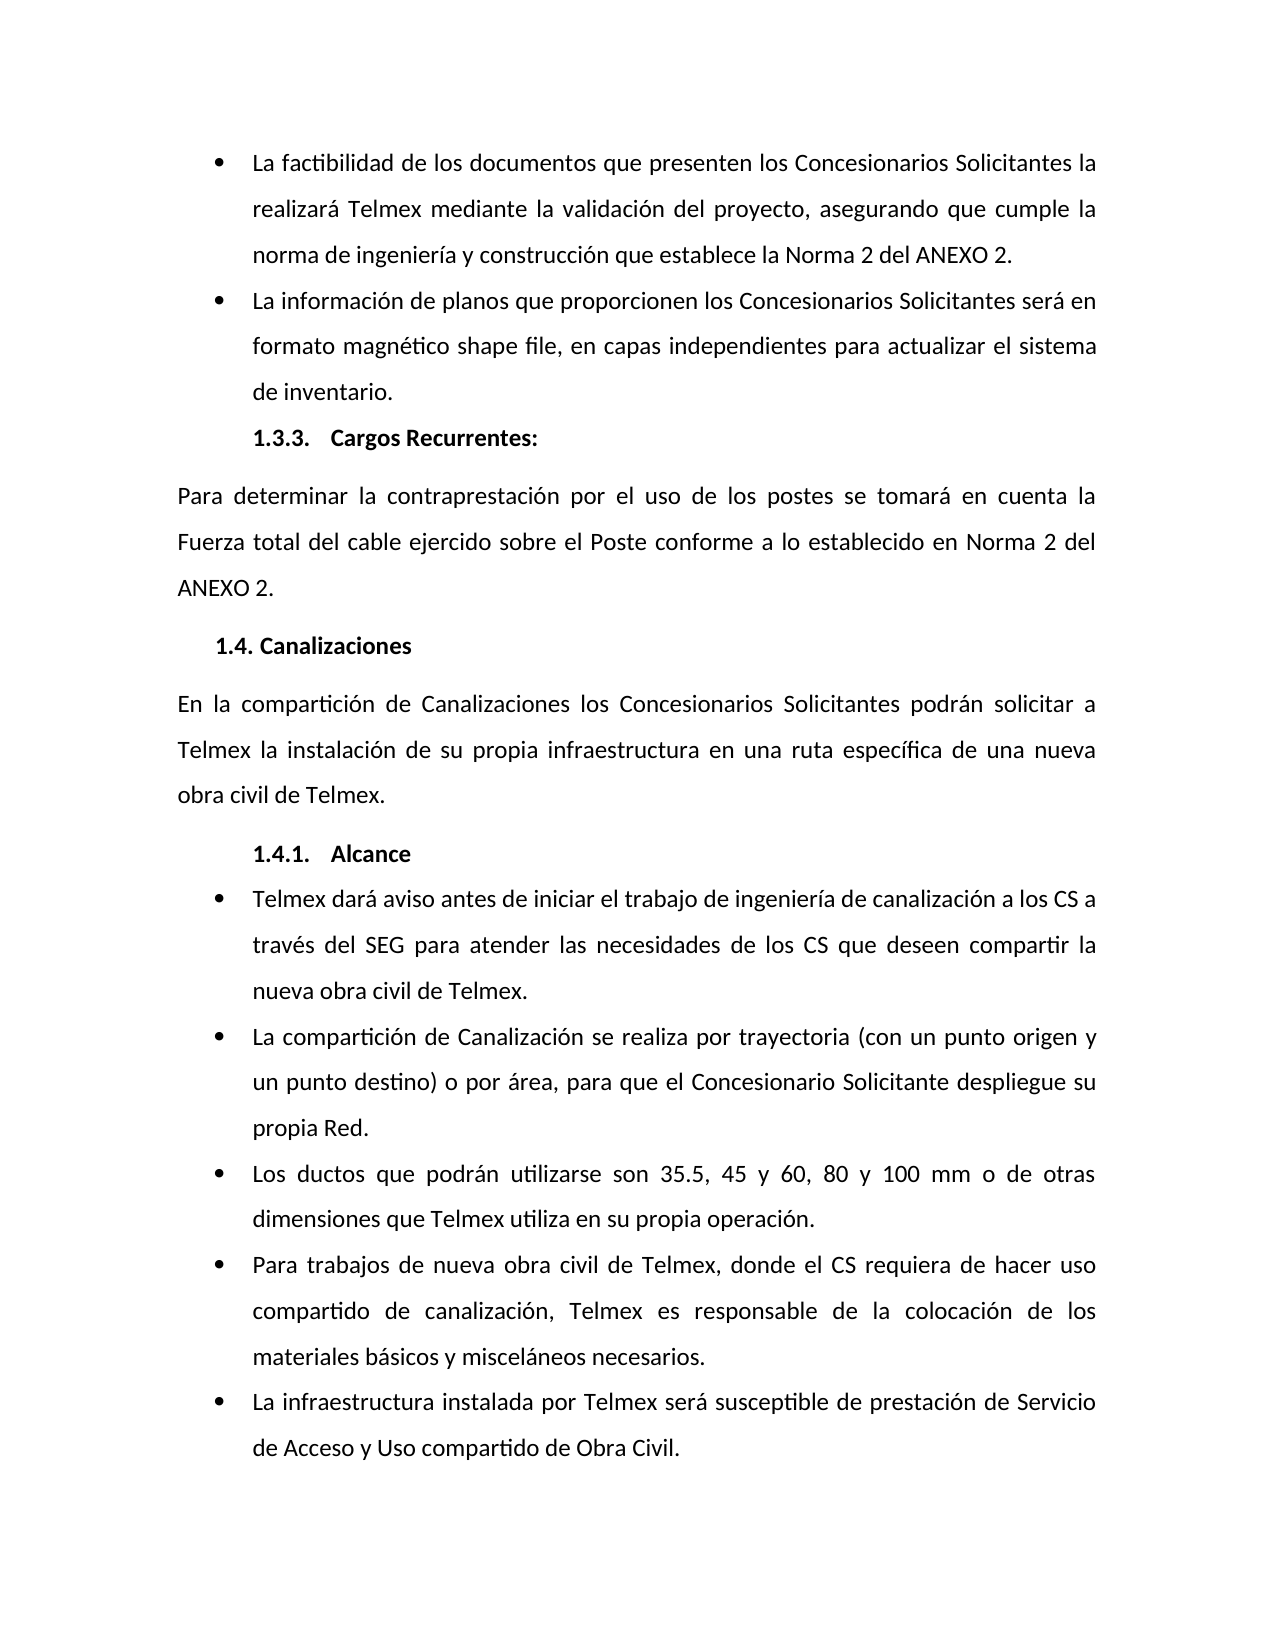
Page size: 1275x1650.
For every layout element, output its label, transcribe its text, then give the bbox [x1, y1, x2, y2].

list Cargos Recurrentes: [252, 422, 1098, 452]
list La compartición de Canalización se realiza por trayectoria (con un punto origen y un punto destino) o por área, para que el Concesionario Solicitante despliegue su propia Red. [215, 1021, 1098, 1143]
list La información de planos que proporcionen los Concesionarios Solicitantes será en formato magnético shape file, en capas independientes para actualizar el sistema de inventario. [215, 285, 1098, 407]
list Telmex dará aviso antes de iniciar el trabajo de ingeniería de canalización a los CS a través del SEG para atender las necesidades de los CS que deseen compartir la nueva obra civil de Telmex. [215, 883, 1098, 1006]
list La factibilidad de los documentos que presenten los Concesionarios Solicitantes la realizará Telmex mediante la validación del proyecto, asegurando que cumple la norma de ingeniería y construcción que establece la Norma 2 del ANEXO 2. [215, 148, 1098, 269]
list La infraestructura instalada por Telmex será susceptible de prestación de Servicio de Acceso y Uso compartido de Obra Civil. [215, 1387, 1098, 1463]
text Para determinar la contraprestación por el uso de los postes se tomará en cuenta la Fuerza total del cable ejercido sobre el Poste conforme a lo establecido en Norma 2 del ANEXO 2. [177, 480, 1098, 602]
list Canalizaciones [215, 630, 1098, 660]
list Los ductos que podrán utilizarse son 35.5, 45 y 60, 80 y 100 mm o de otras dimensiones que Telmex utiliza en su propia operación. [215, 1158, 1098, 1234]
list Para trabajos de nueva obra civil de Telmex, donde el CS requiera de hacer uso compartido de canalización, Telmex es responsable de la colocación de los materiales básicos y misceláneos necesarios. [215, 1249, 1098, 1371]
list Alcance [252, 838, 1098, 868]
text En la compartición de Canalizaciones los Concesionarios Solicitantes podrán solicitar a Telmex la instalación de su propia infraestructura en una ruta específica de una nueva obra civil de Telmex. [177, 688, 1098, 810]
